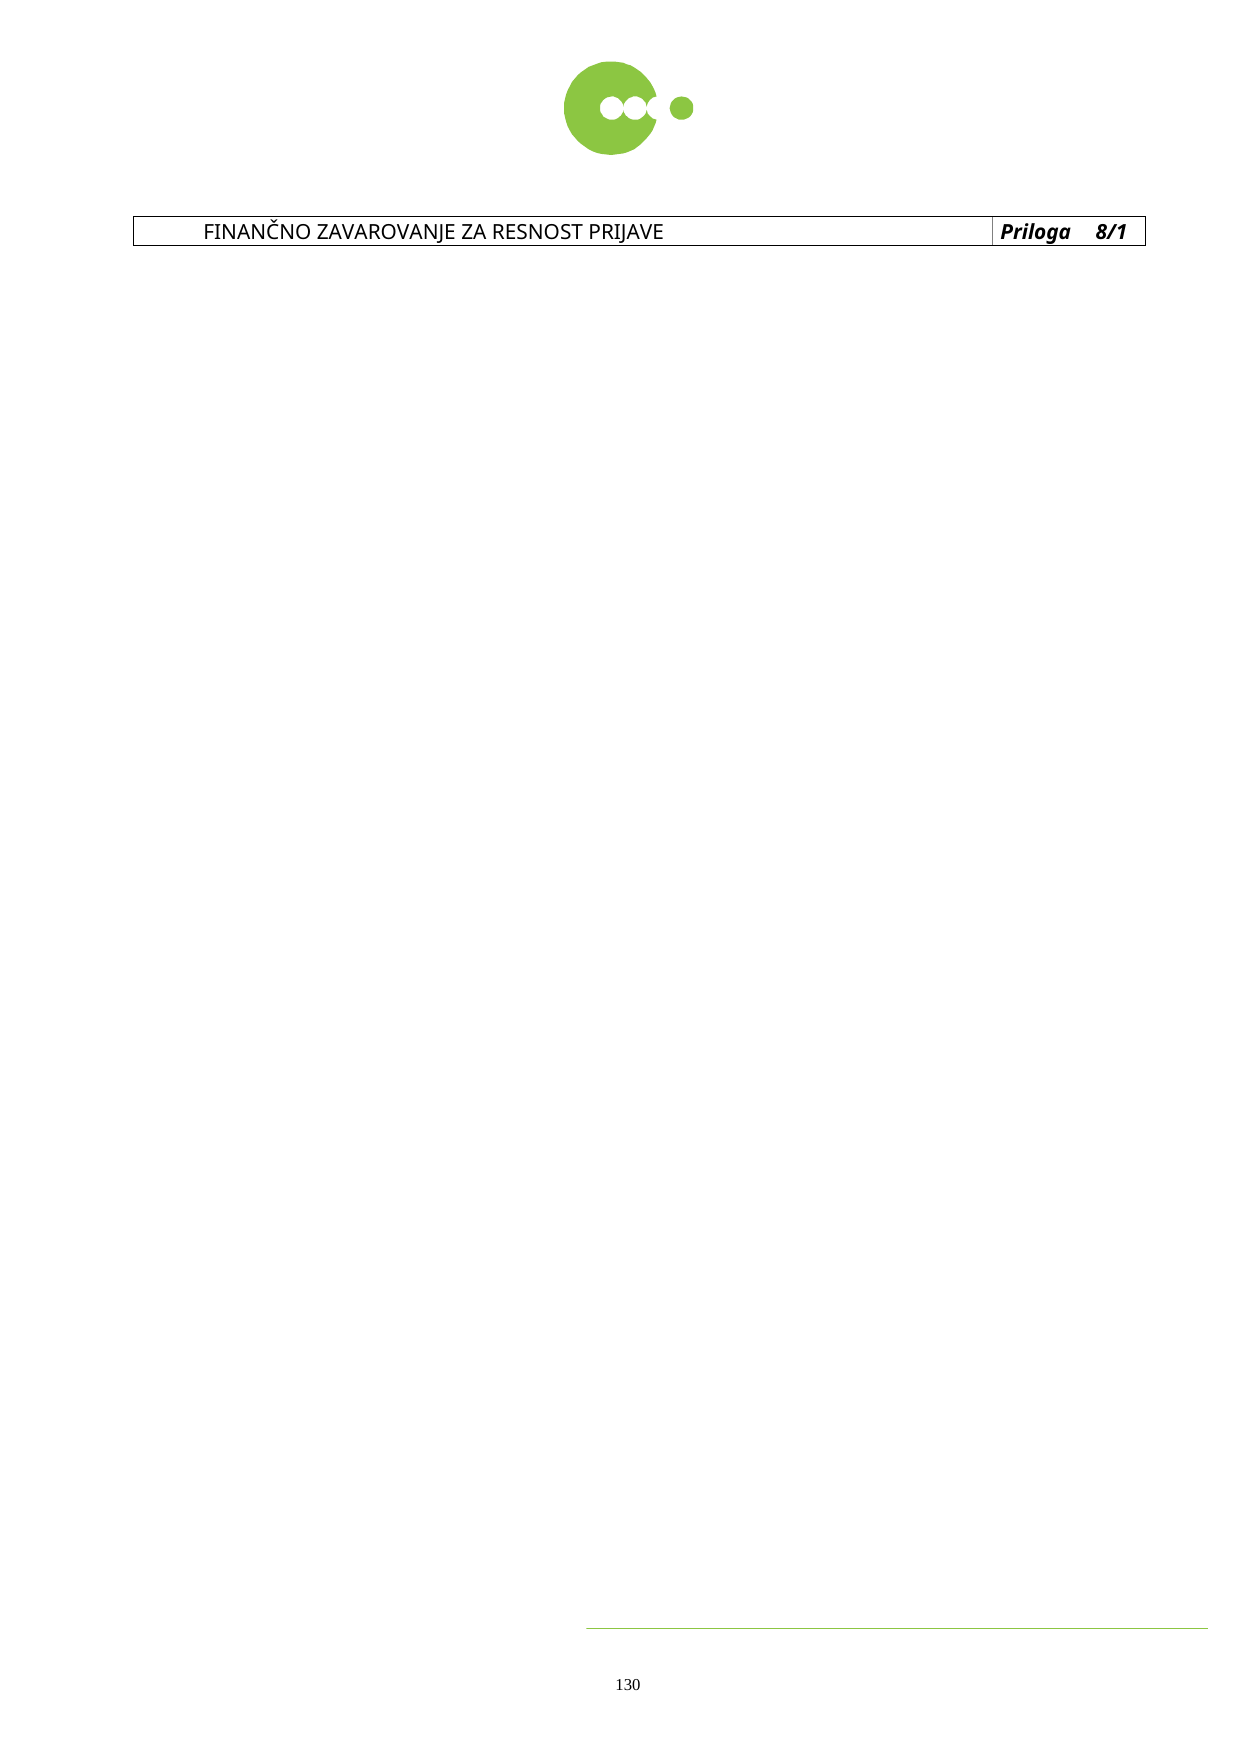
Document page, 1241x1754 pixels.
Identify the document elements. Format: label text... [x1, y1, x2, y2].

table_header 8/1 [1088, 217, 1145, 245]
table_header [134, 217, 196, 245]
table_header Priloga [993, 217, 1088, 245]
table_header FINANČNO ZAVAROVANJE ZA RESNOST PRIJAVE [196, 217, 992, 245]
